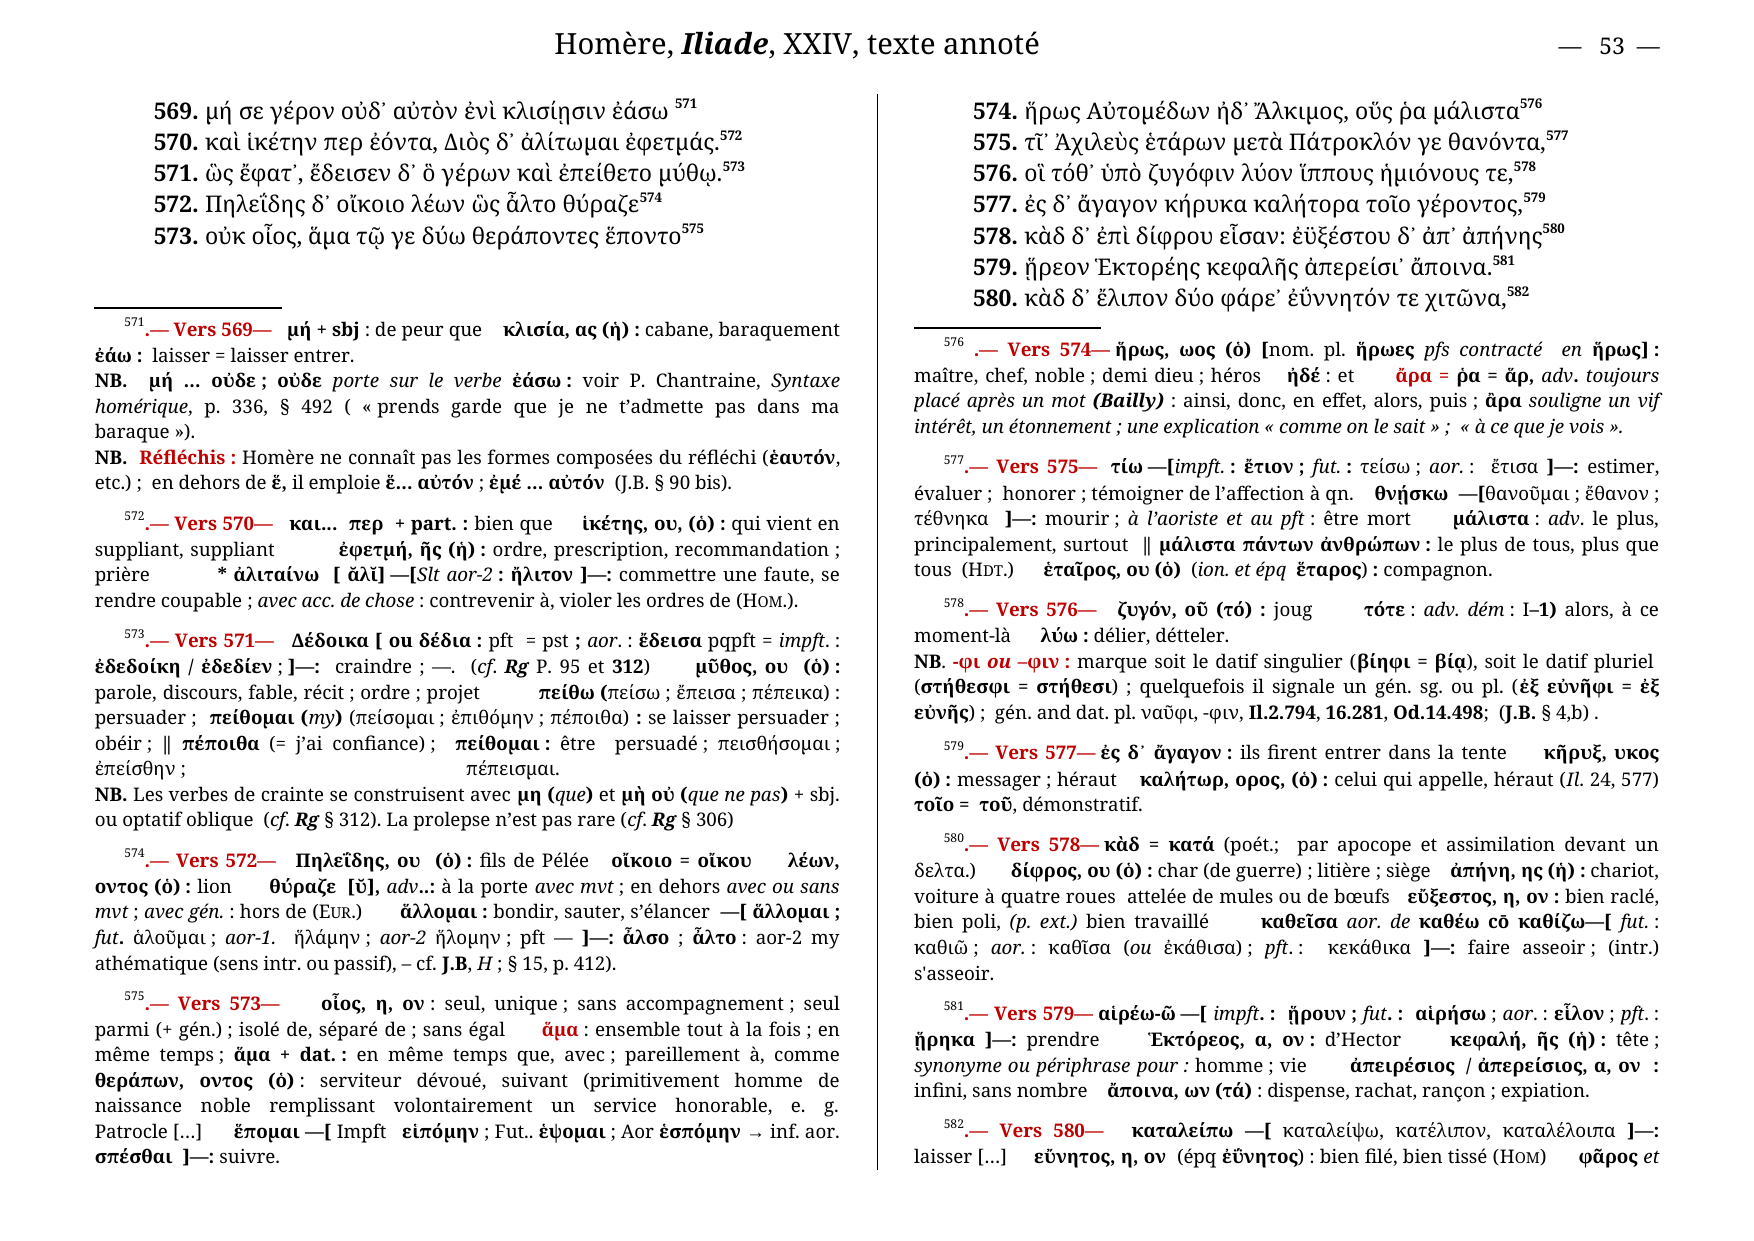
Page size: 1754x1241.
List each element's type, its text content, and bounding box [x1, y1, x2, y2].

text 580. κὰδ δ᾽ ἔλιπον δύο φάρε᾽ ἐΰννητόν τε χιτῶνα, [973, 282, 1659, 313]
text 571. ὣς ἔφατ᾽, ἔδεισεν δ᾽ ὃ γέρων καὶ ἐπείθετο μύθῳ. [153, 157, 840, 188]
text 572. Πηλεΐδης δ᾽ οἴκοιο λέων ὣς ἆλτο θύραζε [153, 188, 840, 219]
text 575. τῖ᾽ Ἀχιλεὺς ἑτάρων μετὰ Πάτροκλόν γε θανόντα, [973, 126, 1659, 157]
text 569. μή σε γέρον οὐδ᾽ αὐτὸν ἐνὶ κλισίῃσιν ἐάσω [153, 94, 840, 126]
text 578. κὰδ δ᾽ ἐπὶ δίφρου εἷσαν: ἐϋξέστου δ᾽ ἀπ᾽ ἀπήνης [973, 219, 1659, 251]
text 576. οἳ τόθ᾽ ὑπὸ ζυγόφιν λύον ἵππους ἡμιόνους τε, [973, 157, 1659, 188]
text 573. οὐκ οἶος, ἅμα τῷ γε δύω θεράποντες ἕποντο [153, 219, 840, 251]
text 570. καὶ ἱκέτην περ ἐόντα, Διὸς δ᾽ ἀλίτωμαι ἐφετμάς. [153, 126, 840, 157]
text 579. ᾕρεον Ἑκτορέης κεφαλῆς ἀπερείσι᾽ ἄποινα. [973, 251, 1659, 282]
text 577. ἐς δ᾽ ἄγαγον κήρυκα καλήτορα τοῖο γέροντος, [973, 188, 1659, 219]
text 574. ἥρως Αὐτομέδων ἠδ᾽ Ἄλκιμος, οὕς ῥα μάλιστα [973, 94, 1659, 126]
